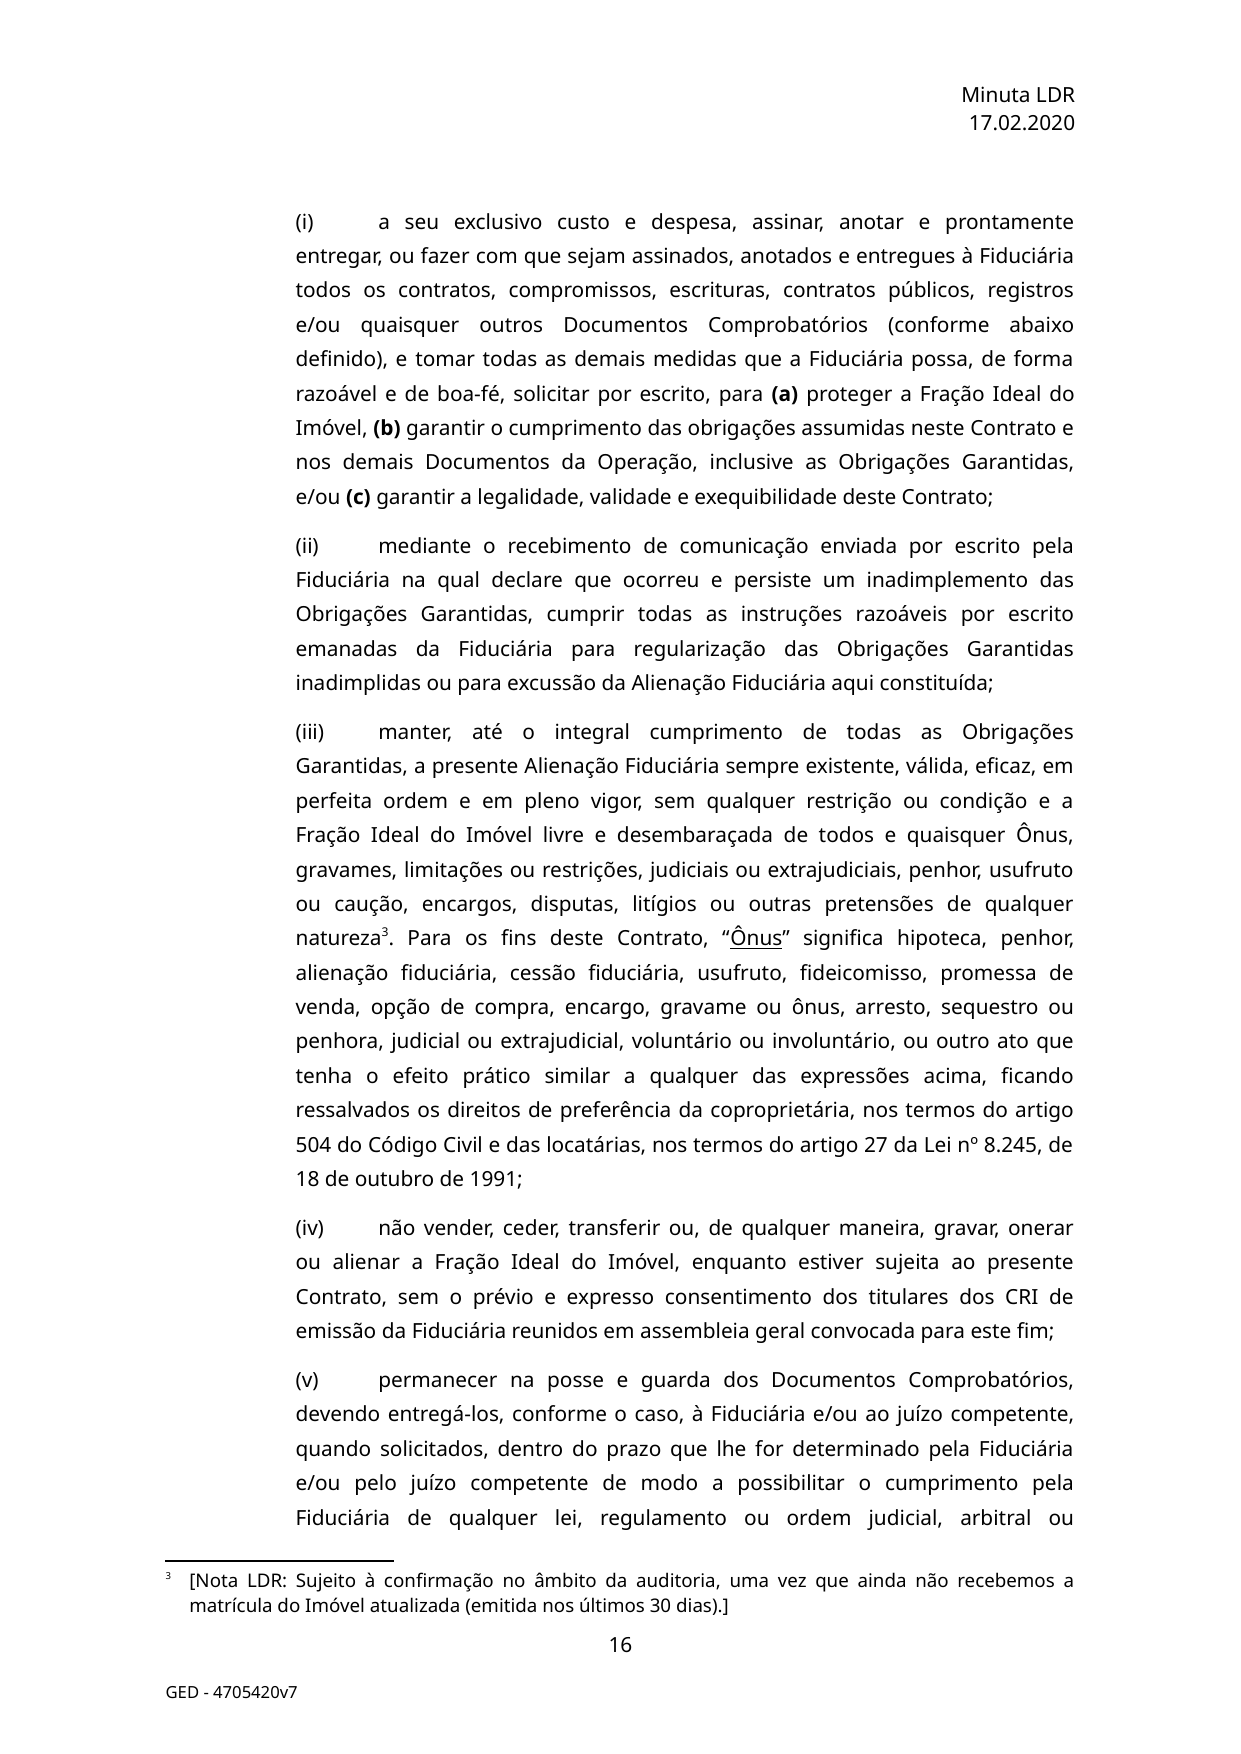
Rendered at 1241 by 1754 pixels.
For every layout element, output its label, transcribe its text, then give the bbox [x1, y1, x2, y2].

text não vender, ceder, transferir ou, de qualquer maneira, gravar, onerar ou alienar a Fração Ideal do Imóvel, enquanto estiver sujeita ao presente Contrato, sem o prévio e expresso consentimento dos titulares dos CRI de emissão da Fiduciária reunidos em assembleia geral convocada para este fim; [295, 1213, 1075, 1344]
text manter, até o integral cumprimento de todas as Obrigações Garantidas, a presente Alienação Fiduciária sempre existente, válida, eficaz, em perfeita ordem e em pleno vigor, sem qualquer restrição ou condição e a Fração Ideal do Imóvel livre e desembaraçada de todos e quaisquer Ônus, gravames, limitações ou restrições, judiciais ou extrajudiciais, penhor, usufruto ou caução, encargos, disputas, litígios ou outras pretensões de qualquer natureza. Para os fins deste Contrato, “Ônus” significa hipoteca, penhor, alienação fiduciária, cessão fiduciária, usufruto, fideicomisso, promessa de venda, opção de compra, encargo, gravame ou ônus, arresto, sequestro ou penhora, judicial ou extrajudicial, voluntário ou involuntário, ou outro ato que tenha o efeito prático similar a qualquer das expressões acima, ficando ressalvados os direitos de preferência da coproprietária, nos termos do artigo 504 do Código Civil e das locatárias, nos termos do artigo 27 da Lei nº 8.245, de 18 de outubro de 1991; [295, 717, 1075, 1192]
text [295, 1365, 1075, 1531]
text mediante o recebimento de comunicação enviada por escrito pela Fiduciária na qual declare que ocorreu e persiste um inadimplemento das Obrigações Garantidas, cumprir todas as instruções razoáveis por escrito emanadas da Fiduciária para regularização das Obrigações Garantidas inadimplidas ou para excussão da Alienação Fiduciária aqui constituída; [295, 531, 1075, 697]
list a seu exclusivo custo e despesa, assinar, anotar e prontamente entregar, ou fazer com que sejam assinados, anotados e entregues à Fiduciária todos os contratos, compromissos, escrituras, contratos públicos, registros e/ou quaisquer outros Documentos Comprobatórios (conforme abaixo definido), e tomar todas as demais medidas que a Fiduciária possa, de forma razoável e de boa-fé, solicitar por escrito, para (a) proteger a Fração Ideal do Imóvel, (b) garantir o cumprimento das obrigações assumidas neste Contrato e nos demais Documentos da Operação, inclusive as Obrigações Garantidas, e/ou (c) garantir a legalidade, validade e exequibilidade deste Contrato; [295, 207, 1075, 510]
